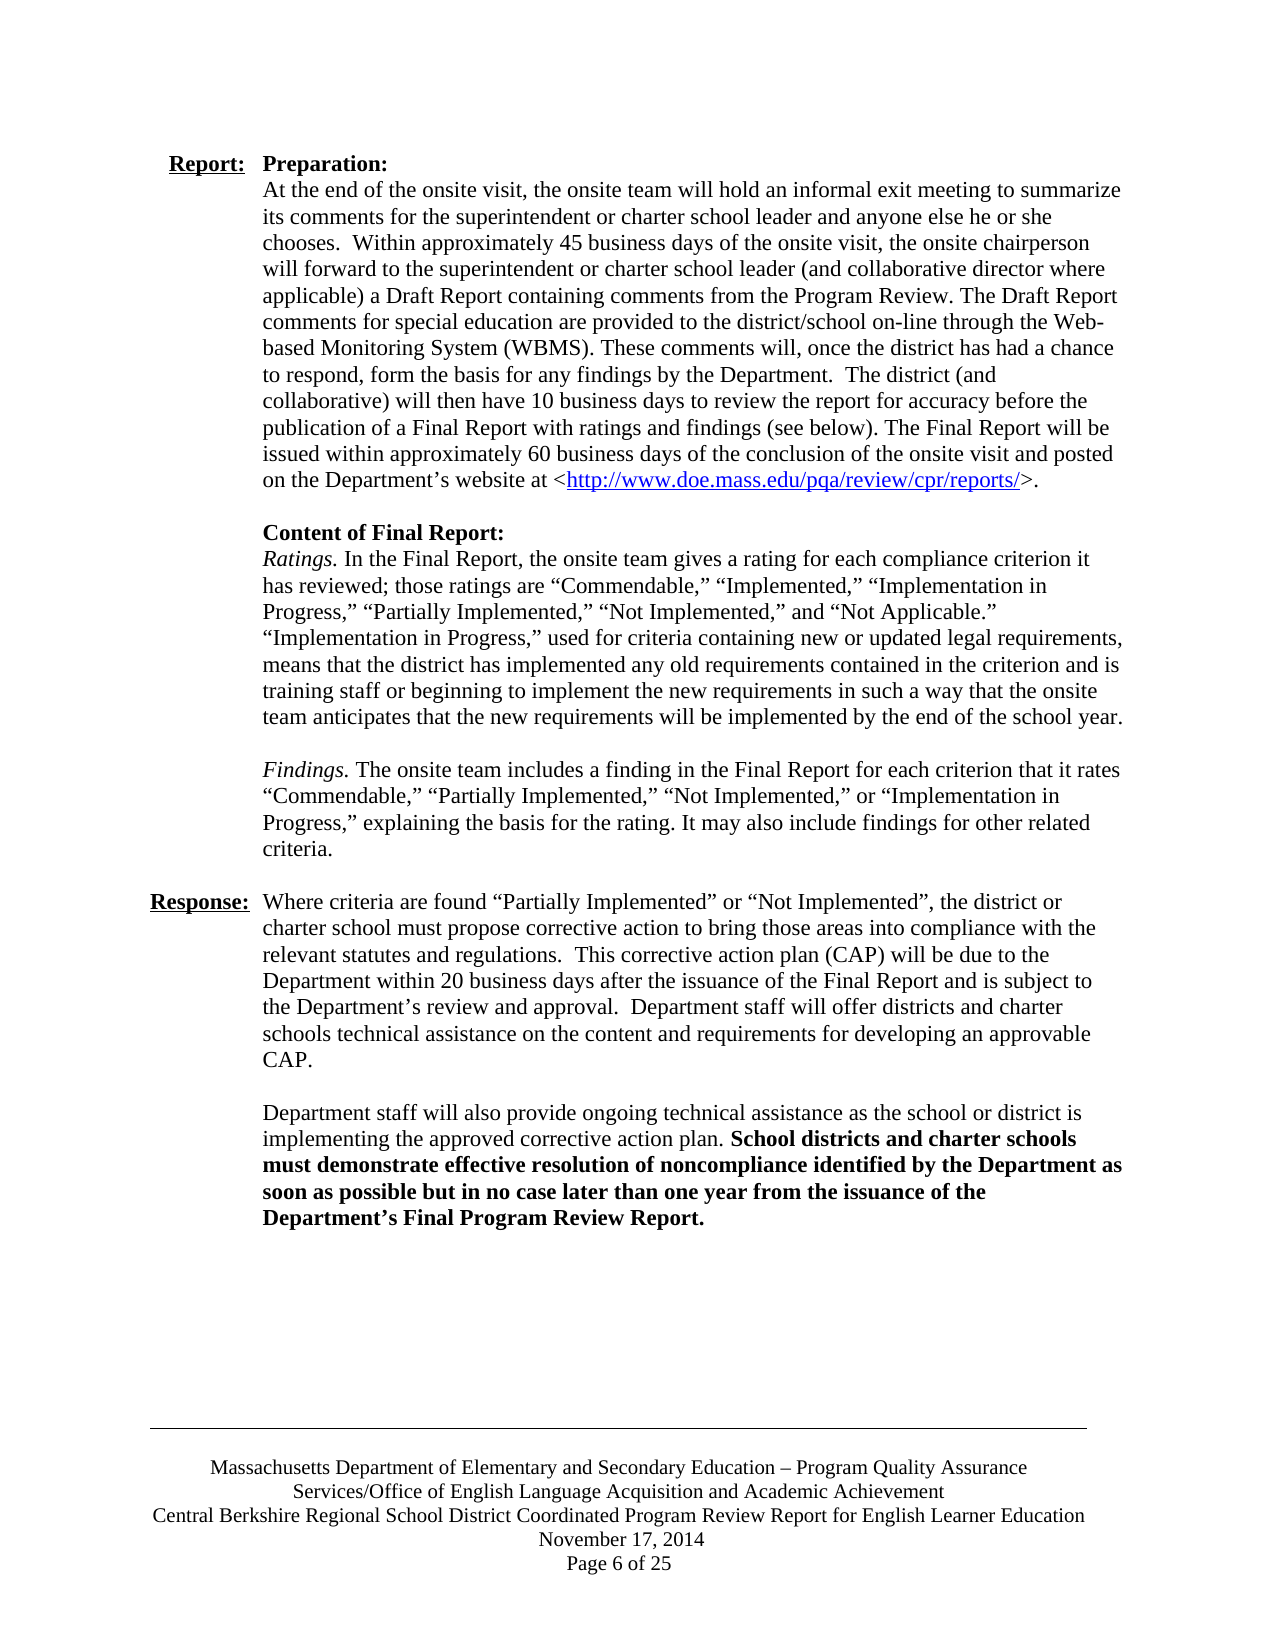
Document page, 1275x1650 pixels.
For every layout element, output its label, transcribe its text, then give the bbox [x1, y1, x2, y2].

text Report: Preparation: [169, 150, 1125, 176]
text Content of Final Report: [262, 519, 1125, 545]
text Ratings. In the Final Report, the onsite team gives a rating for each compliance criterion it has reviewed; those ratings are “Commendable,” “Implemented,” “Implementation in Progress,” “Partially Implemented,” “Not Implemented,” and “Not Applicable.” “Implementation in Progress,” used for criteria containing new or updated legal requirements, means that the district has implemented any old requirements contained in the criterion and is training staff or beginning to implement the new requirements in such a way that the onsite team anticipates that the new requirements will be implemented by the end of the school year. [262, 545, 1125, 730]
text Department staff will also provide ongoing technical assistance as the school or district is implementing the approved corrective action plan. School districts and charter schools must demonstrate effective resolution of noncompliance identified by the Department as soon as possible but in no case later than one year from the issuance of the Department’s Final Program Review Report. [262, 1099, 1125, 1231]
text At the end of the onsite visit, the onsite team will hold an informal exit meeting to summarize its comments for the superintendent or charter school leader and anyone else he or she chooses. Within approximately 45 business days of the onsite visit, the onsite chairperson will forward to the superintendent or charter school leader (and collaborative director where applicable) a Draft Report containing comments from the Program Review. The Draft Report [262, 176, 1125, 308]
text comments for special education are provided to the district/school on-line through the Web-based Monitoring System (WBMS). These comments will, once the district has had a chance to respond, form the basis for any findings by the Department. The district (and collaborative) will then have 10 business days to review the report for accuracy before the publication of a Final Report with ratings and findings (see below). The Final Report will be issued within approximately 60 business days of the conclusion of the onsite visit and posted on the Department’s website at <http://www.doe.mass.edu/pqa/review/cpr/reports/>. [262, 308, 1125, 493]
text Findings. The onsite team includes a finding in the Final Report for each criterion that it rates “Commendable,” “Partially Implemented,” “Not Implemented,” or “Implementation in Progress,” explaining the basis for the rating. It may also include findings for other related criteria. [262, 756, 1125, 862]
text Response: Where criteria are found “Partially Implemented” or “Not Implemented”, the district or charter school must propose corrective action to bring those areas into compliance with the relevant statutes and regulations. This corrective action plan (CAP) will be due to the Department within 20 business days after the issuance of the Final Report and is subject to the Department’s review and approval. Department staff will offer districts and charter schools technical assistance on the content and requirements for developing an approvable CAP. [150, 888, 1125, 1072]
